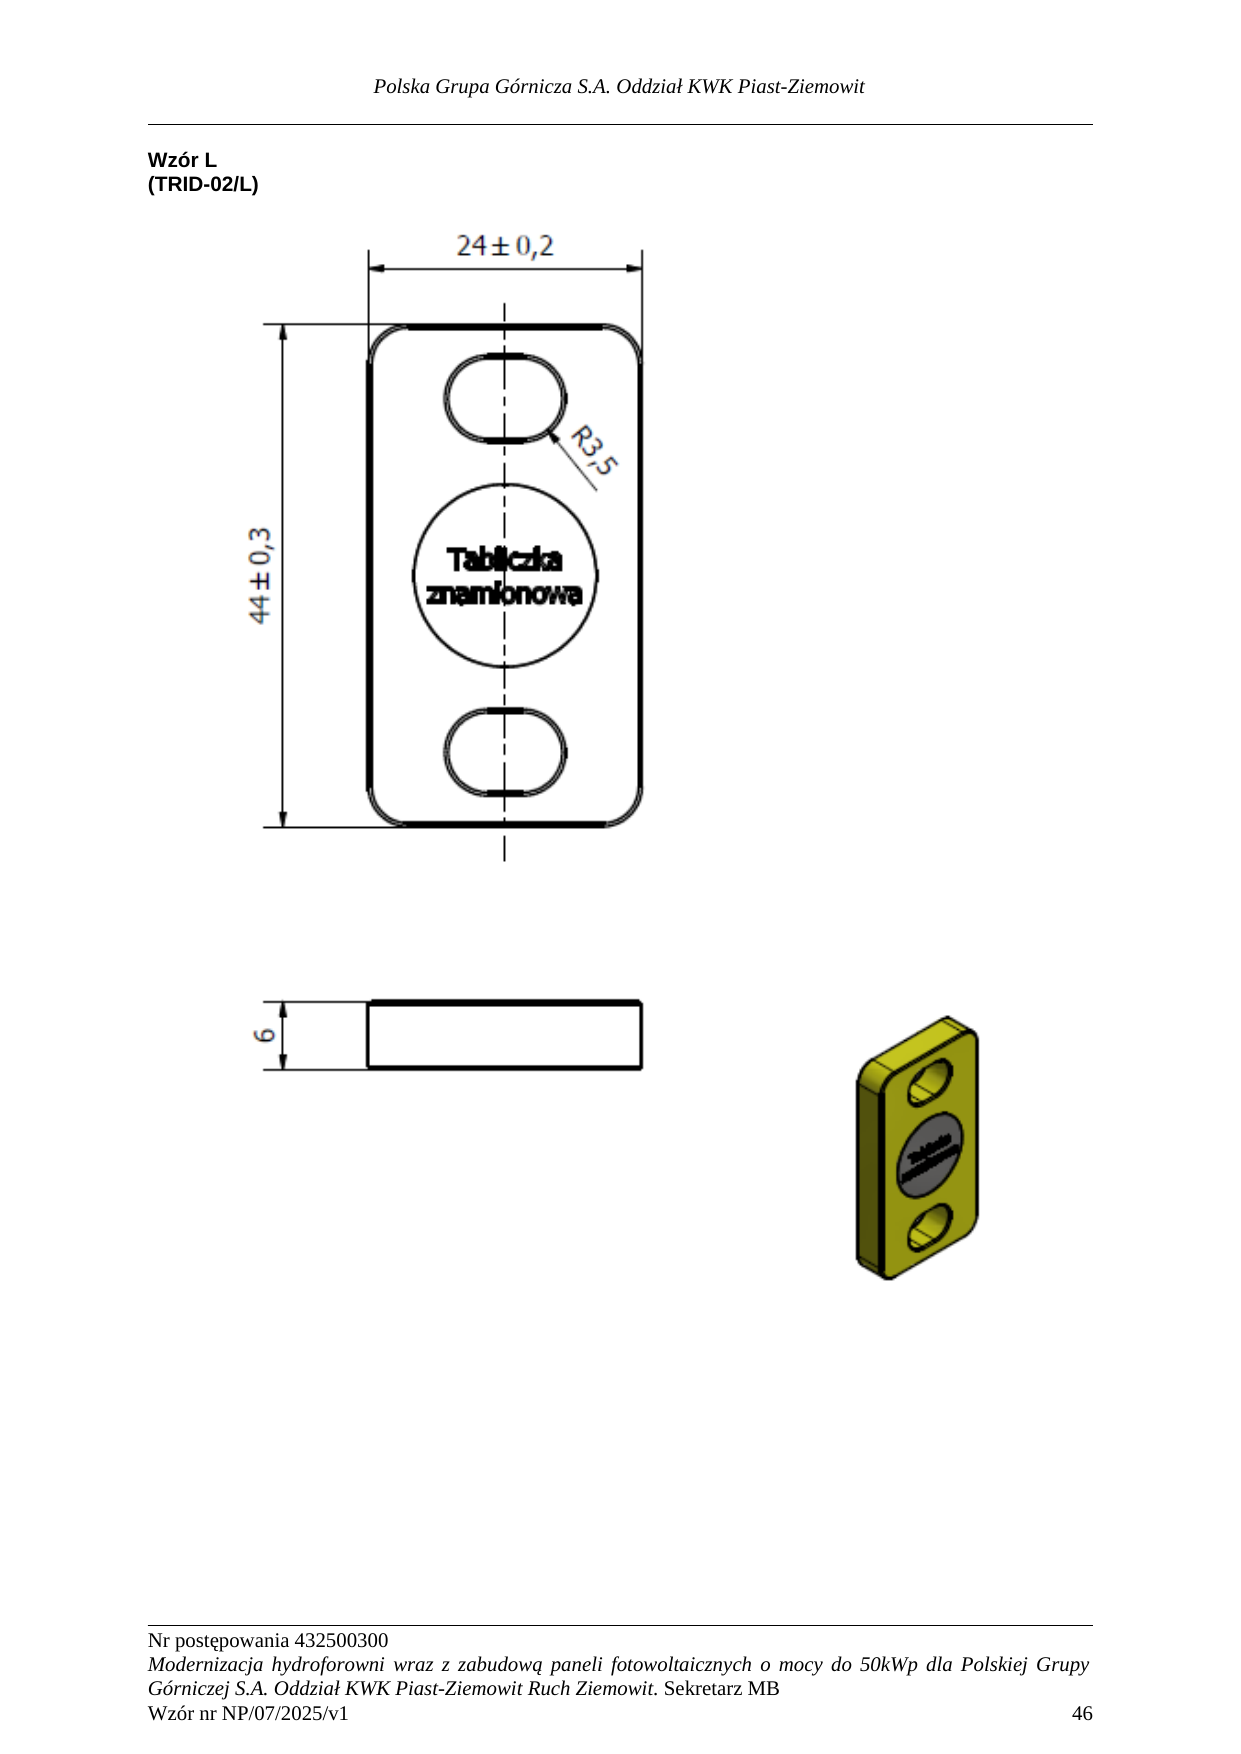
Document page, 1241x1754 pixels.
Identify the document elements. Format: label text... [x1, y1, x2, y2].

text (TRID-02/L) [148, 172, 1093, 196]
text Wzór L [148, 148, 1093, 172]
picture [225, 219, 1016, 1299]
